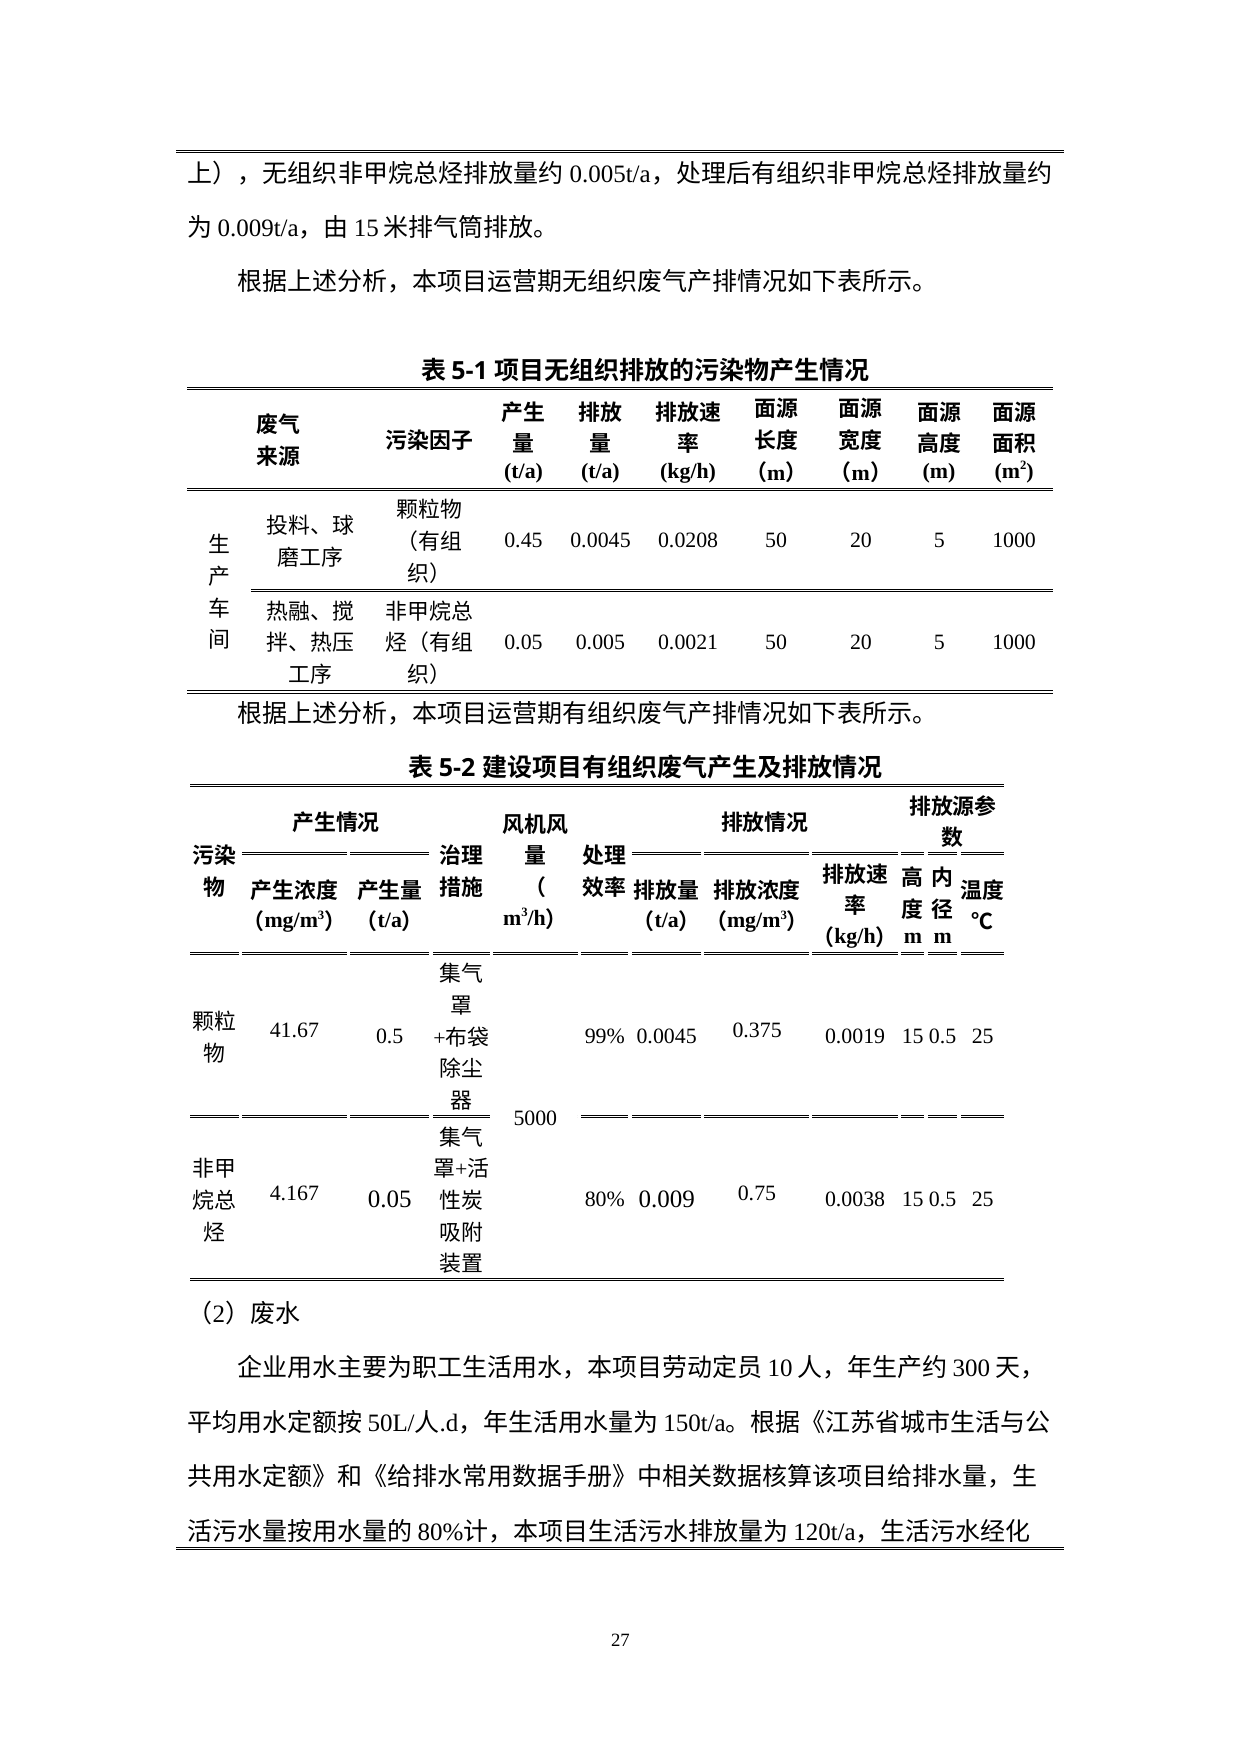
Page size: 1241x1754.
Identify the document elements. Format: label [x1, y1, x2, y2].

table_header [176, 153, 1064, 1547]
